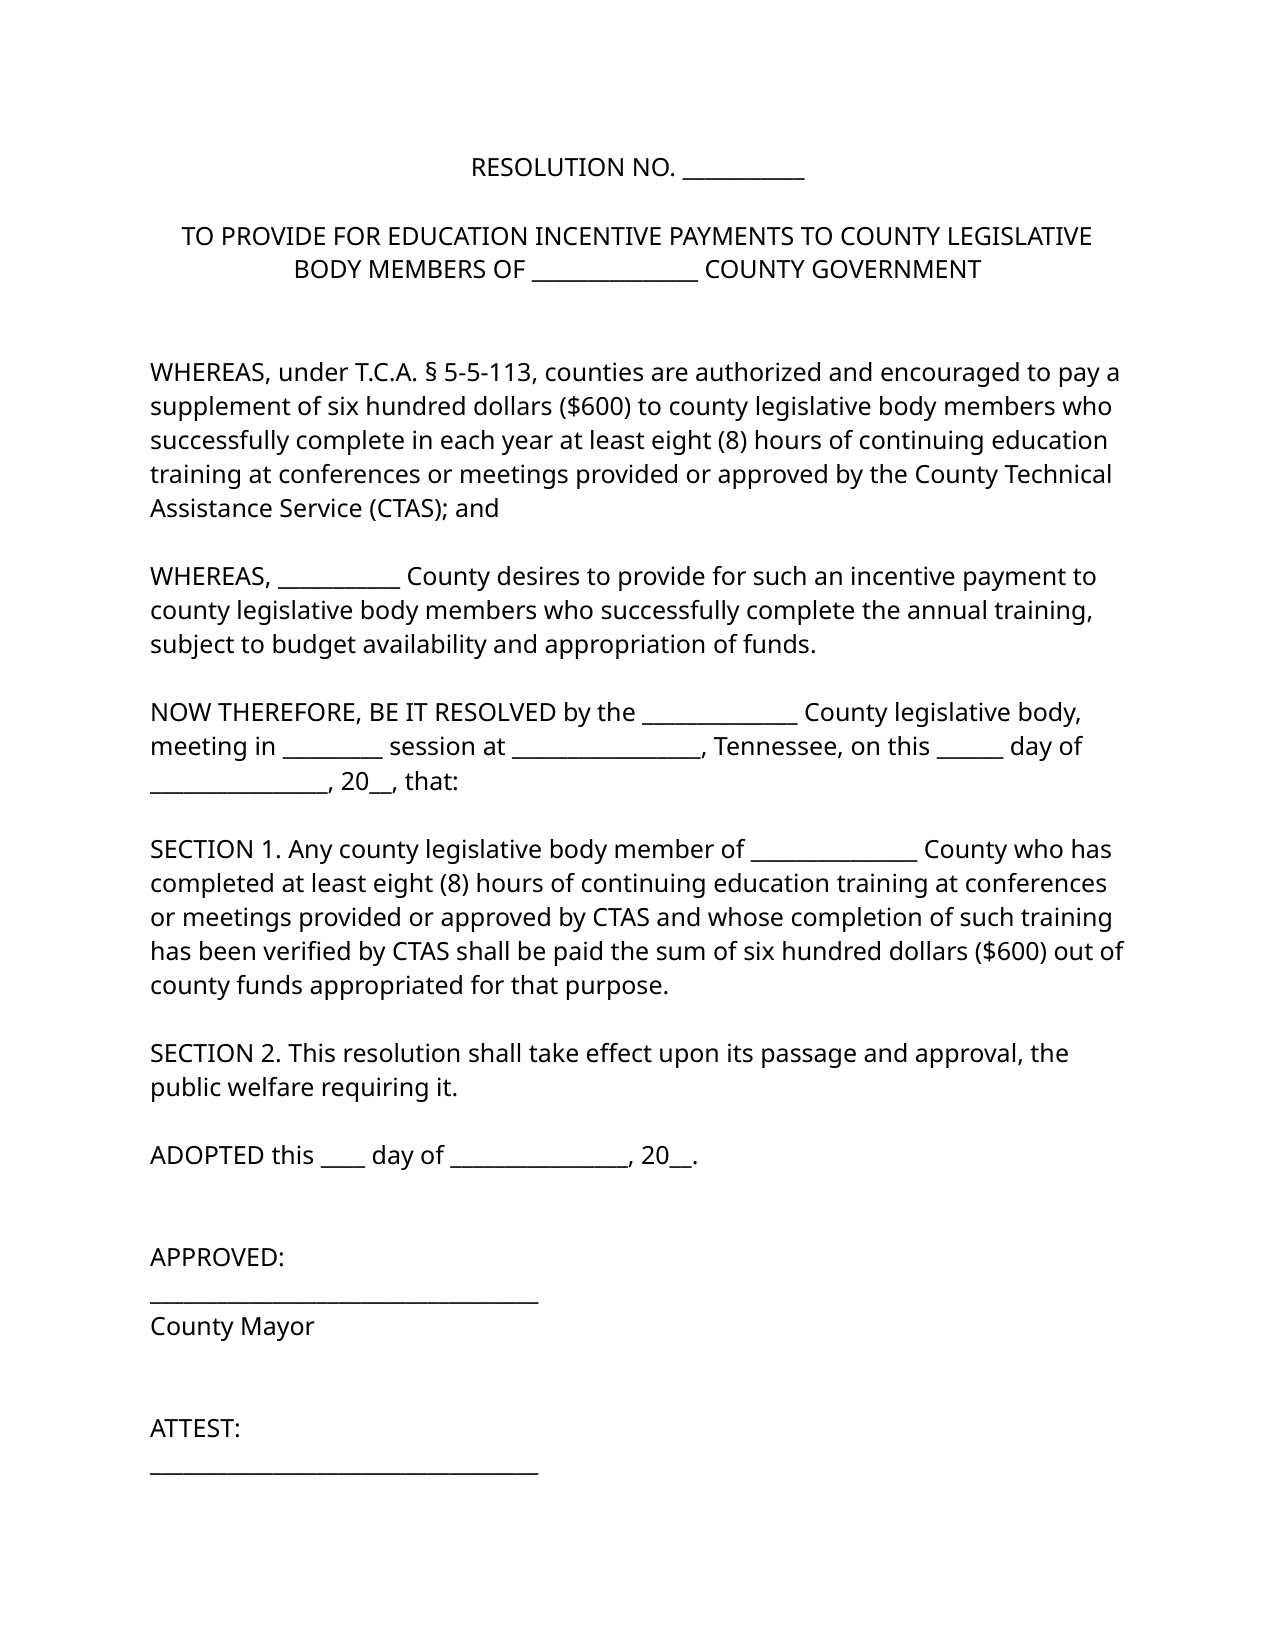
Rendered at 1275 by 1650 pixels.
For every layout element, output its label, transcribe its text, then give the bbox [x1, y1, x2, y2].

text WHEREAS, ___________ County desires to provide for such an incentive payment to county legislative body members who successfully complete the annual training, subject to budget availability and appropriation of funds. [150, 559, 1125, 661]
text SECTION 2. This resolution shall take effect upon its passage and approval, the public welfare requiring it. [150, 1036, 1125, 1104]
text NOW THEREFORE, BE IT RESOLVED by the ______________ County legislative body, meeting in _________ session at _________________, Tennessee, on this ______ day of ________________, 20__, that: [150, 695, 1125, 797]
text ___________________________________ [150, 1274, 1125, 1308]
text ATTEST: [150, 1410, 1125, 1444]
text SECTION 1. Any county legislative body member of _______________ County who has completed at least eight (8) hours of continuing education training at conferences or meetings provided or approved by CTAS and whose completion of such training has been verified by CTAS shall be paid the sum of six hundred dollars ($600) out of county funds appropriated for that purpose. [150, 831, 1125, 1002]
text ADOPTED this ____ day of ________________, 20__. [150, 1138, 1125, 1172]
text RESOLUTION NO. ___________ [150, 150, 1125, 184]
text ___________________________________ [150, 1444, 1125, 1478]
text County Mayor [150, 1308, 1125, 1342]
text TO PROVIDE FOR EDUCATION INCENTIVE PAYMENTS TO COUNTY LEGISLATIVE BODY MEMBERS OF _______________ COUNTY GOVERNMENT [150, 218, 1125, 286]
text APPROVED: [150, 1240, 1125, 1274]
text WHEREAS, under T.C.A. § 5-5-113, counties are authorized and encouraged to pay a supplement of six hundred dollars ($600) to county legislative body members who successfully complete in each year at least eight (8) hours of continuing education training at conferences or meetings provided or approved by the County Technical Assistance Service (CTAS); and [150, 354, 1125, 525]
